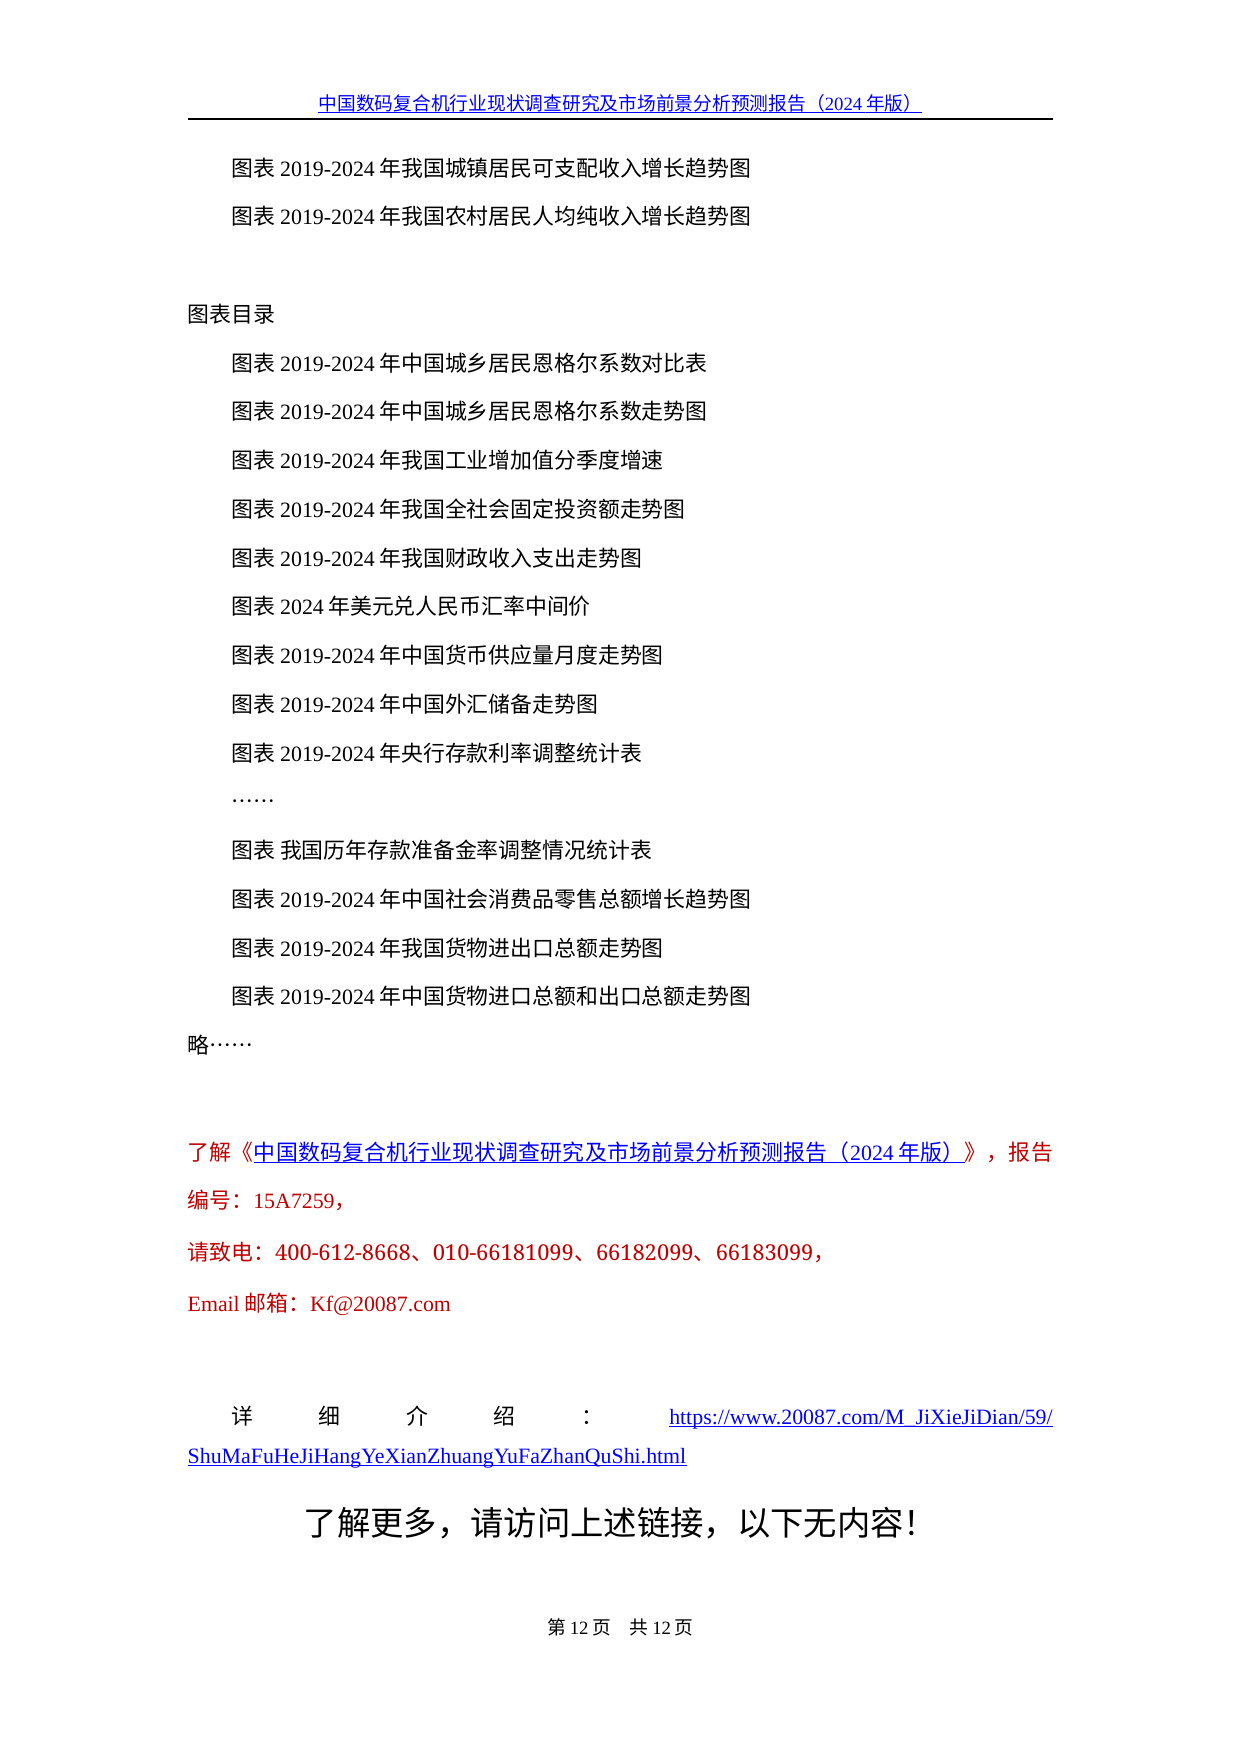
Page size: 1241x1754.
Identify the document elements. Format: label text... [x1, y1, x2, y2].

text 了解《中国数码复合机行业现状调查研究及市场前景分析预测报告（2024年版）》，报告编号：15A7259， [187, 1134, 1053, 1215]
title 了解更多，请访问上述链接，以下无内容！ [187, 1488, 1053, 1553]
text Email邮箱：Kf@20087.com [187, 1286, 1053, 1318]
text 请致电：400-612-8668、010-66181099、66182099、66183099， [187, 1234, 1053, 1267]
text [187, 150, 1053, 1060]
text 详细介绍：https://www.20087.com/M_JiXieJiDian/59/ShuMaFuHeJiHangYeXianZhuangYuFaZhanQuShi.html [187, 1399, 1053, 1472]
